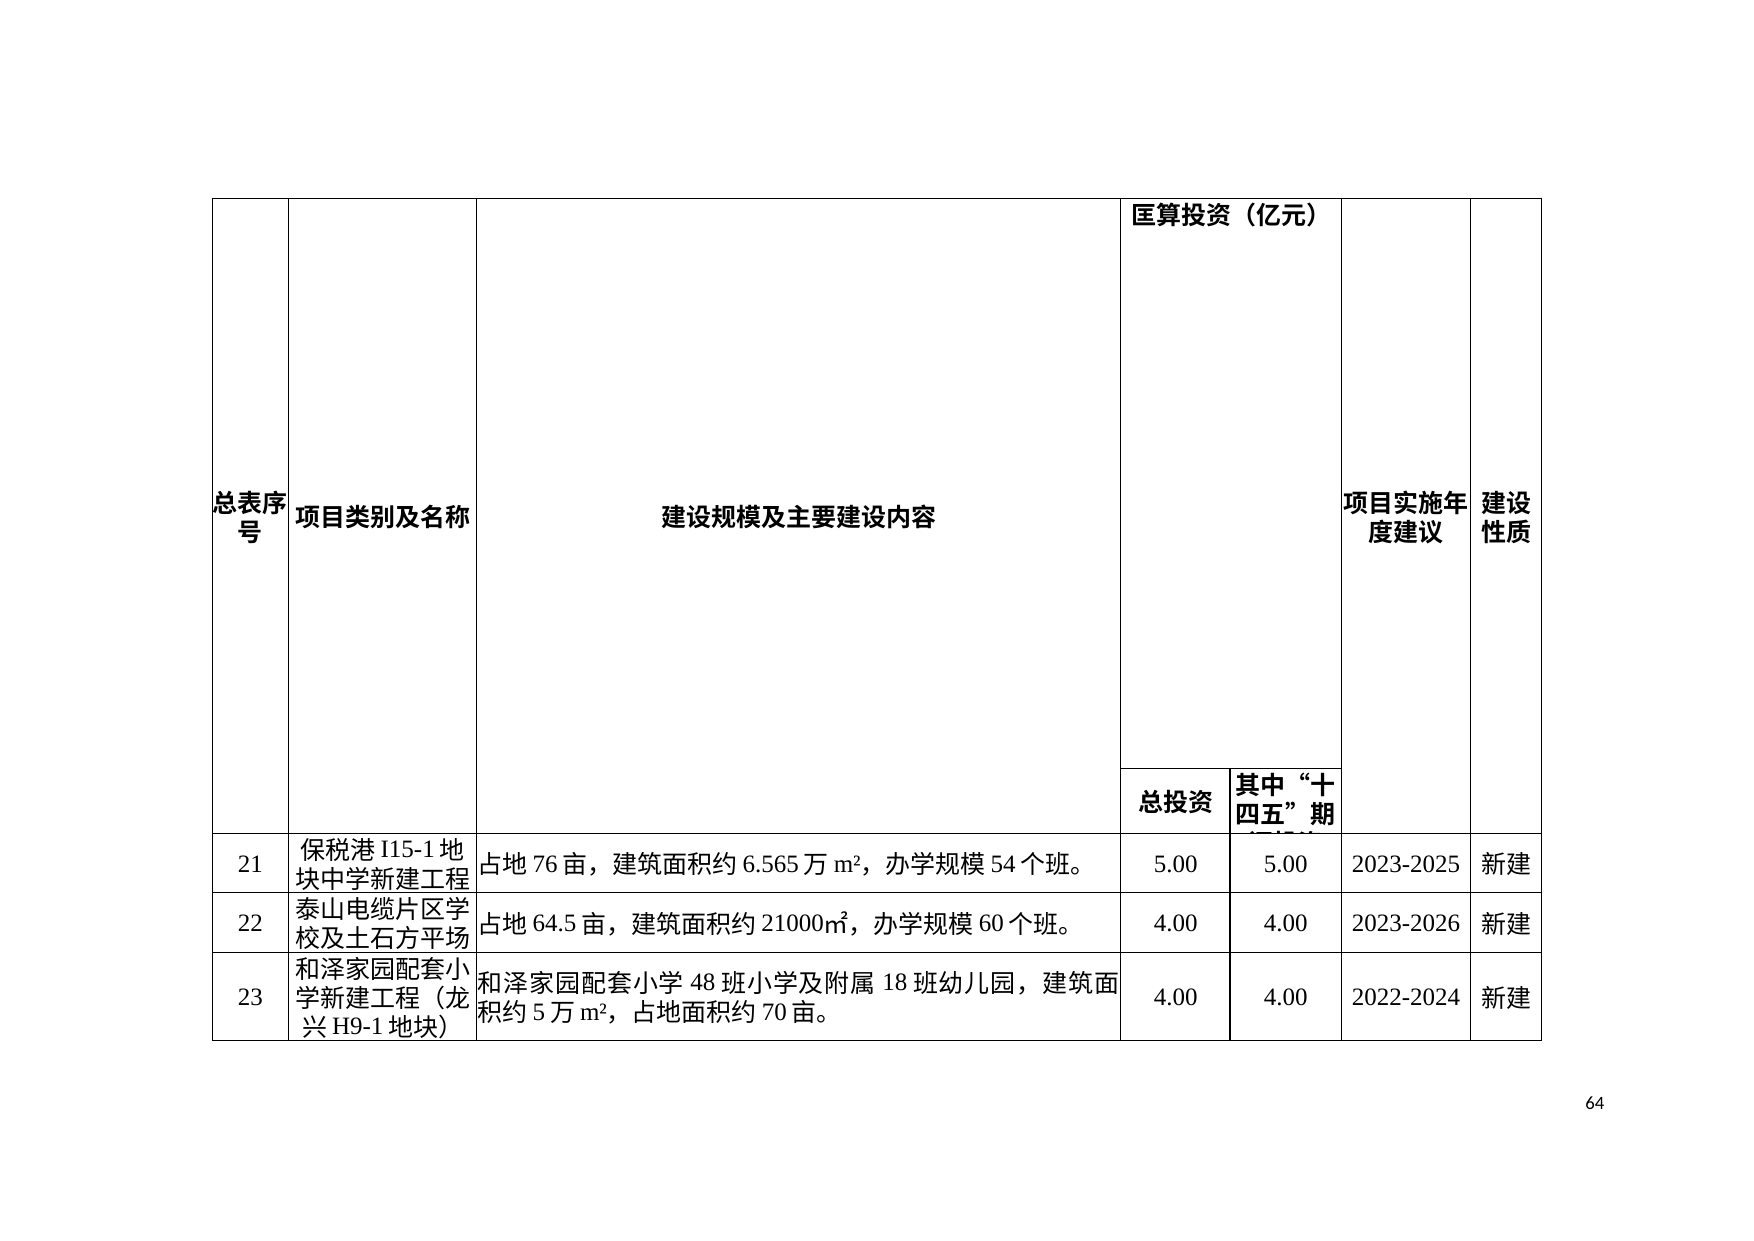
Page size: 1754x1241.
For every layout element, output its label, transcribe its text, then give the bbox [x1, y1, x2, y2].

table_cell 和泽家园配套小学48班小学及附属18班幼儿园，建筑面积约5万m²，占地面积约70亩。 [477, 953, 1120, 1040]
table_header 项目实施年度建议 [1342, 199, 1470, 833]
table_cell 占地64.5亩，建筑面积约21000㎡，办学规模60个班。 [477, 893, 1120, 952]
table_cell 和泽家园配套小学新建工程（龙兴H9-1地块） [289, 953, 476, 1040]
table_header 总表序号 [213, 199, 288, 833]
table_cell 新建 [1471, 834, 1541, 892]
table_cell 新建 [1471, 953, 1541, 1040]
table_cell 5.00 [1231, 834, 1341, 892]
table_cell 4.00 [1121, 953, 1229, 1040]
picture [1122, 197, 1129, 768]
table_cell 占地76亩，建筑面积约6.565万m²，办学规模54个班。 [477, 834, 1120, 892]
table_cell 保税港I15-1地块中学新建工程 [289, 834, 476, 892]
table_cell 4.00 [1231, 953, 1341, 1040]
table_cell 2022-2024 [1342, 953, 1470, 1040]
table_cell 4.00 [1231, 893, 1341, 952]
table_header 建设性质 [1471, 199, 1541, 833]
table_cell 其中“十四五”期间投资 [1231, 769, 1341, 833]
table_cell 2023-2025 [1342, 834, 1470, 892]
table_cell 4.00 [1121, 893, 1229, 952]
table_cell 23 [213, 953, 288, 1040]
table_header 匡算投资（亿元） [1129, 199, 1341, 768]
table_cell 泰山电缆片区学校及土石方平场 [289, 893, 476, 952]
table_header 建设规模及主要建设内容 [477, 199, 1120, 833]
table_cell 2023-2026 [1342, 893, 1470, 952]
table_cell 21 [213, 834, 288, 892]
table_header 项目类别及名称 [289, 199, 476, 833]
table_cell 5.00 [1121, 834, 1229, 892]
table_cell 22 [213, 893, 288, 952]
table_cell 总投资 [1121, 769, 1229, 833]
table_cell 新建 [1471, 893, 1541, 952]
